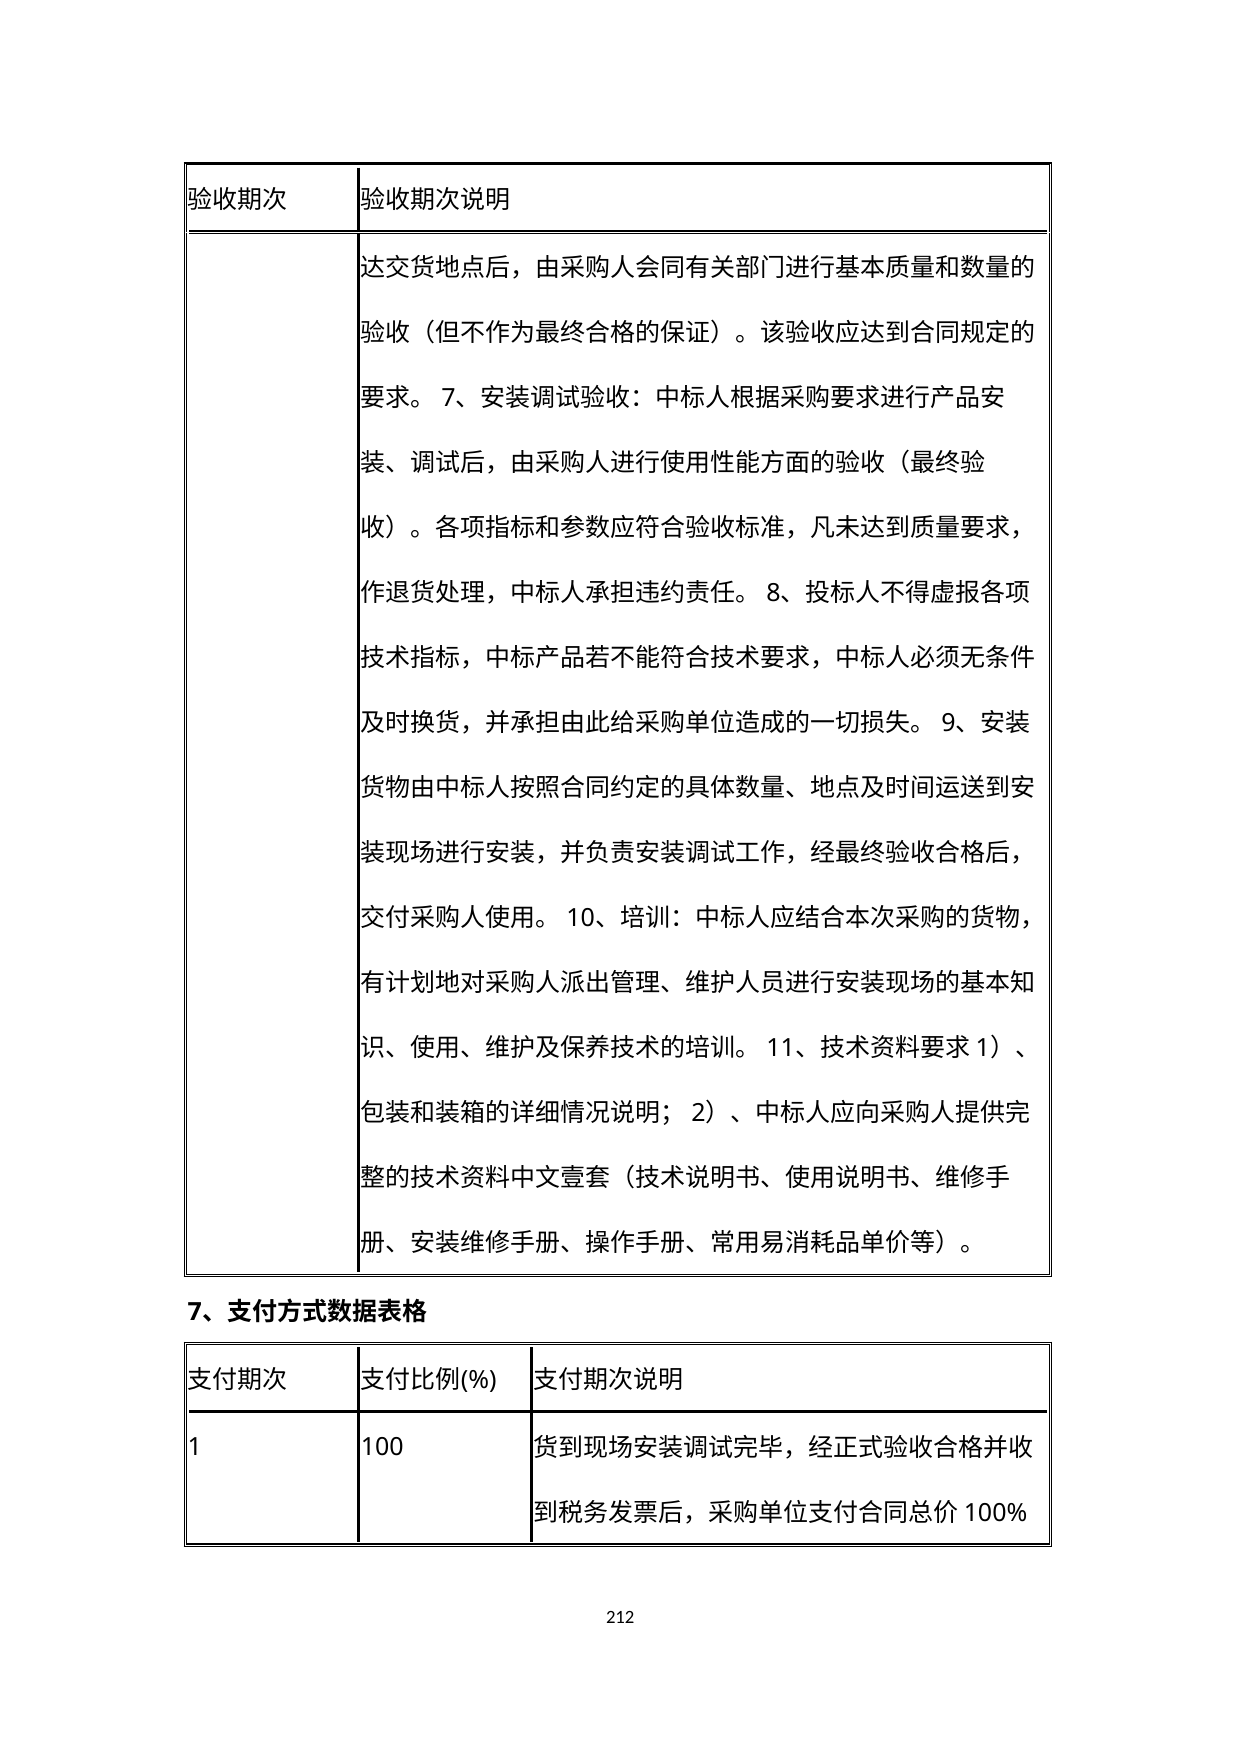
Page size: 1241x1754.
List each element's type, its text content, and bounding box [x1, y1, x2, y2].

text 7、支付方式数据表格 [187, 1277, 1053, 1342]
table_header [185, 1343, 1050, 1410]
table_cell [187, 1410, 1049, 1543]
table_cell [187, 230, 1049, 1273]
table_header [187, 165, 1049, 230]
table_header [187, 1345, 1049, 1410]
